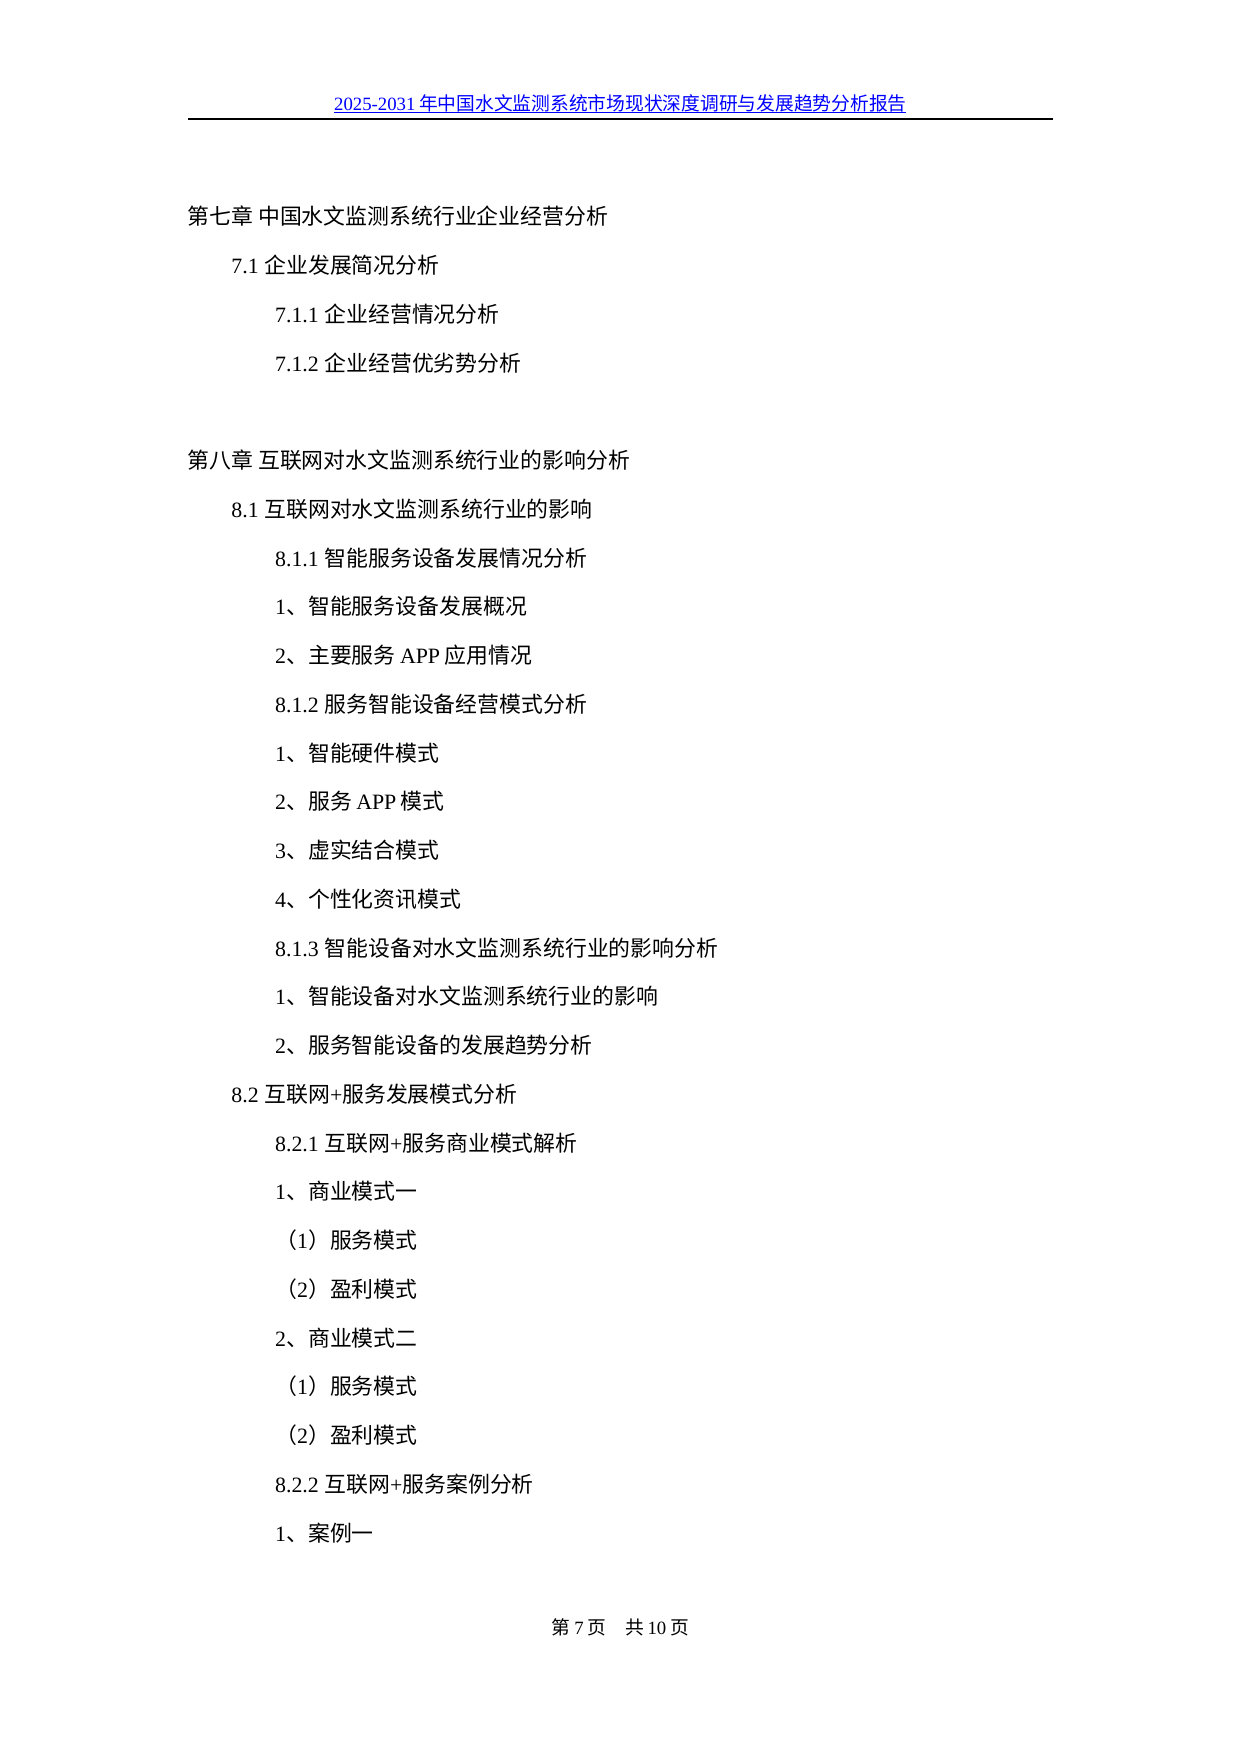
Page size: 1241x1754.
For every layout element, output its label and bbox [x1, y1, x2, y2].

text [187, 150, 1053, 1548]
